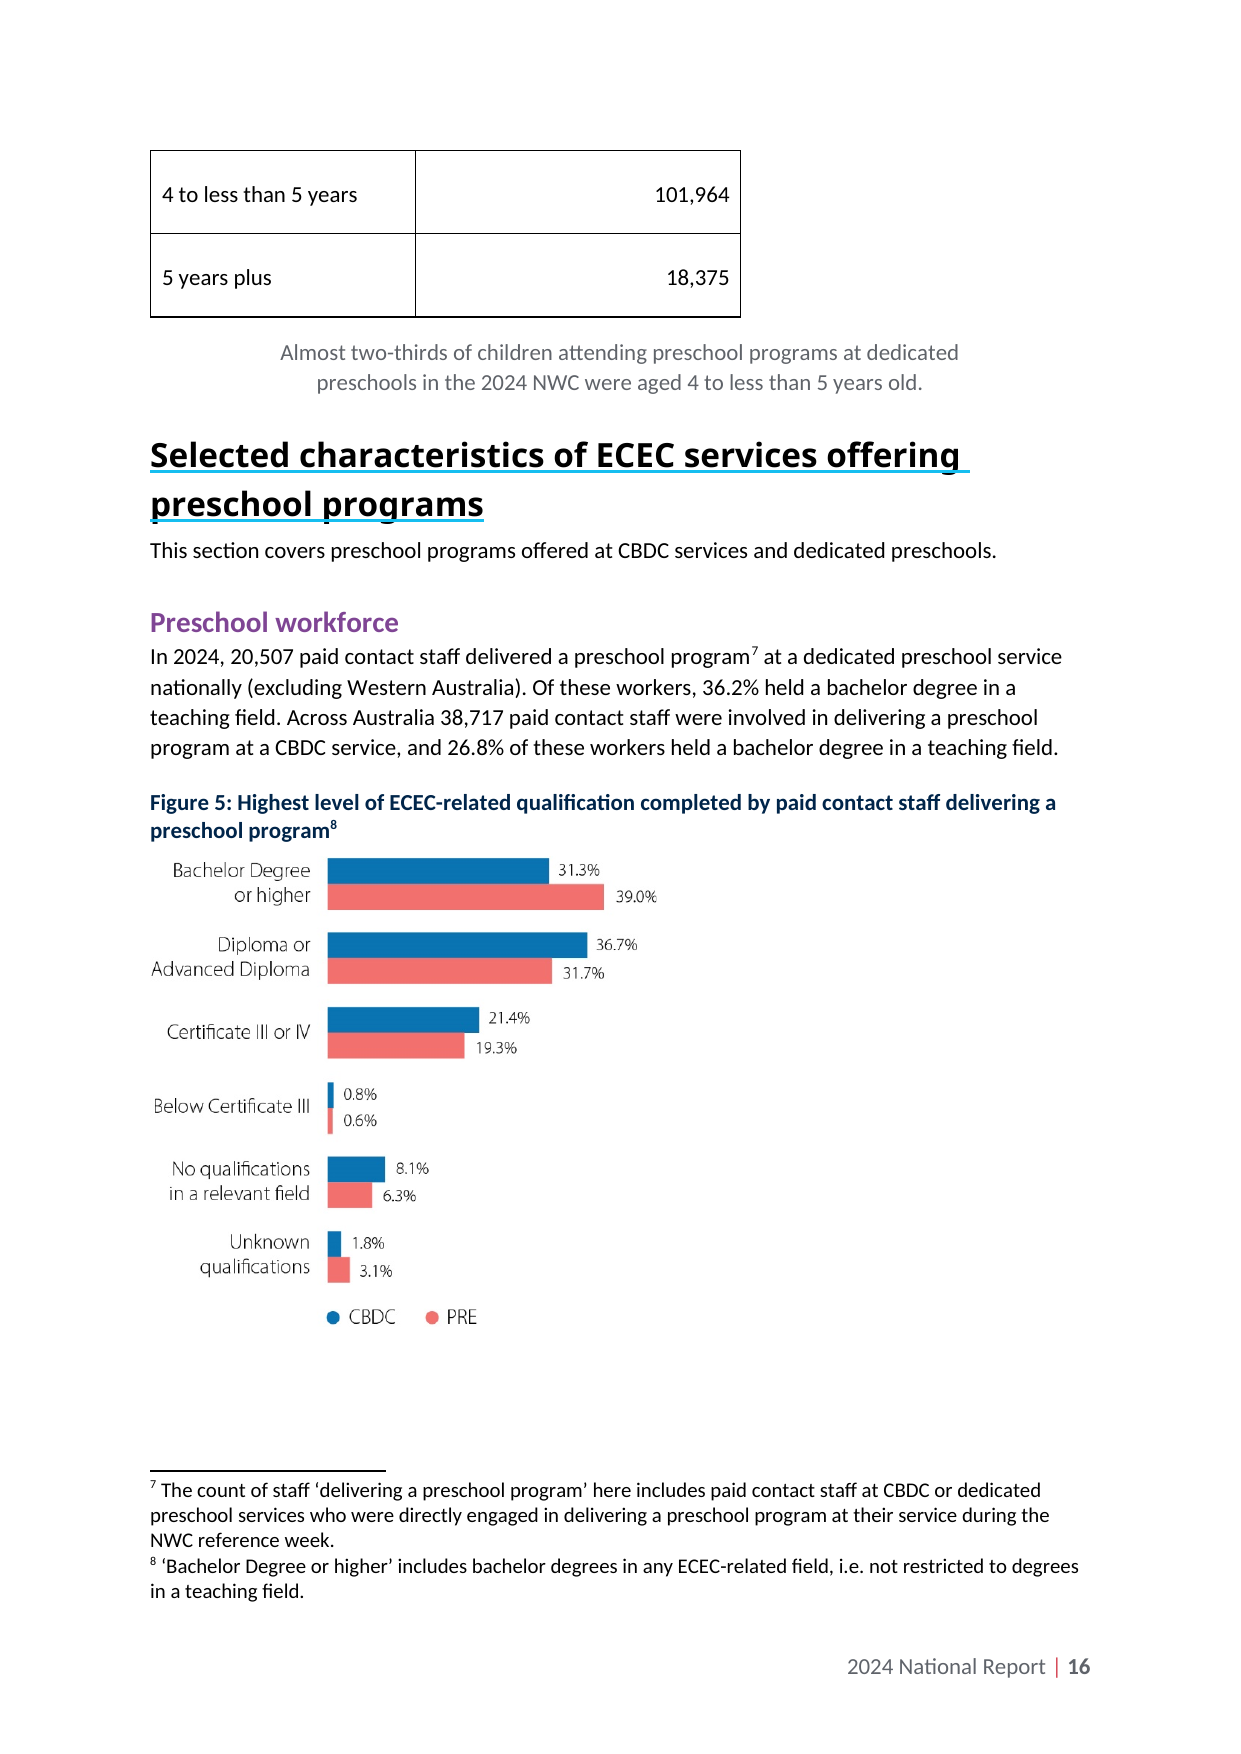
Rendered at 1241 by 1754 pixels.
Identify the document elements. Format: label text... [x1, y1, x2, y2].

text Figure 5: Highest level of ECEC-related qualification completed by paid contact staff delivering a preschool program [150, 788, 1090, 844]
table_cell 101,964 [416, 151, 740, 233]
table_cell 4 to less than 5 years [151, 151, 415, 233]
text In 2024, 20,507 paid contact staff delivered a preschool program at a dedicated preschool service nationally (excluding Western Australia). Of these workers, 36.2% held a bachelor degree in a teaching field. Across Australia 38,717 paid contact staff were involved in delivering a preschool program at a CBDC service, and 26.8% of these workers held a bachelor degree in a teaching field. [150, 642, 1090, 761]
subtitle Preschool workforce [150, 604, 1090, 639]
table_cell 18,375 [416, 234, 740, 316]
text Almost two-thirds of children attending preschool programs at dedicated preschools in the 2024 NWC were aged 4 to less than 5 years old. [240, 338, 1000, 397]
text This section covers preschool programs offered at CBDC services and dedicated preschools. [150, 536, 1090, 564]
picture [150, 856, 657, 1327]
table_cell 5 years plus [151, 234, 415, 316]
subtitle Selected characteristics of ECEC services offering preschool programs [150, 432, 1090, 526]
